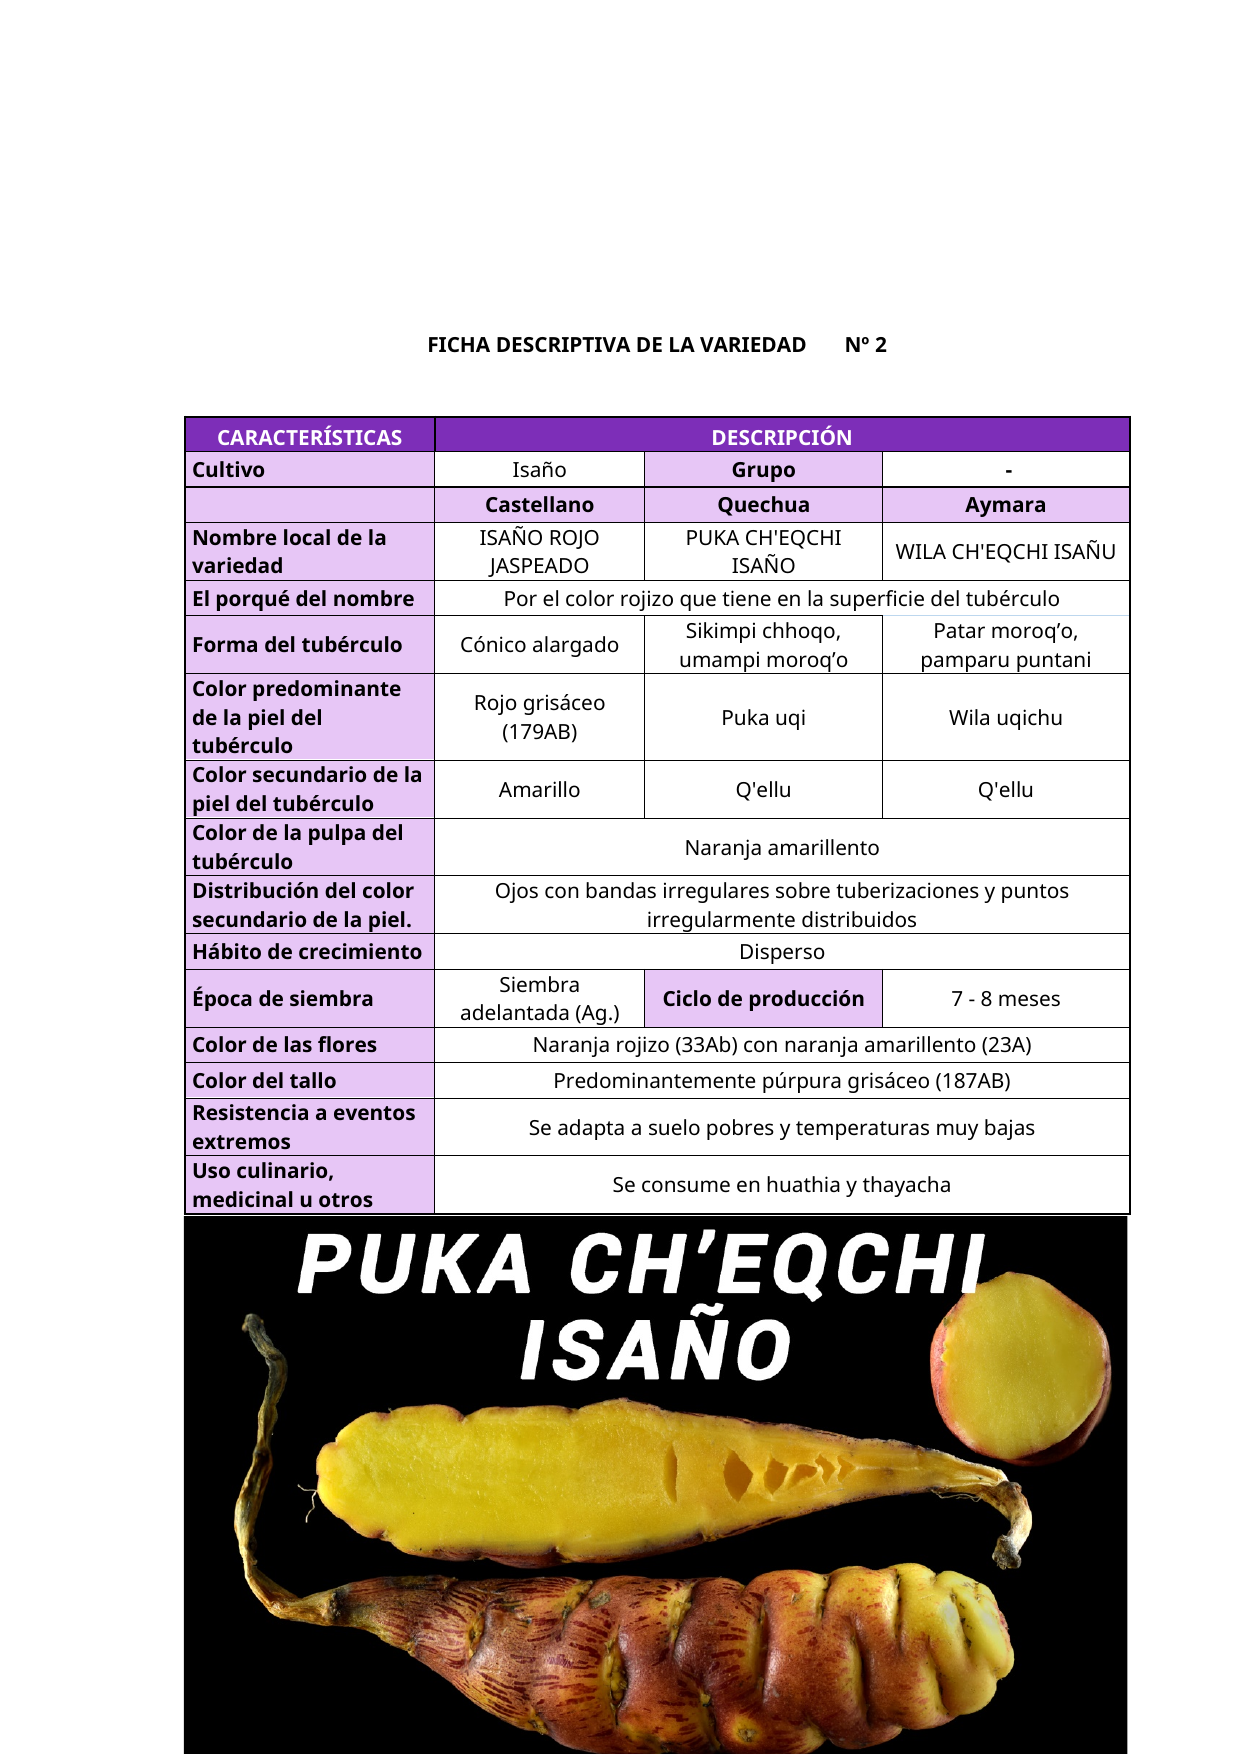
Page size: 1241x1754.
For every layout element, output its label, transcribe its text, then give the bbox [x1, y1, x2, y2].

table_cell Época de siembra [186, 970, 434, 1027]
table_cell ISAÑO ROJO JASPEADO [435, 523, 644, 580]
table_cell Color del tallo [186, 1063, 434, 1097]
table_cell Nombre local de la variedad [186, 523, 434, 580]
table_cell CARACTERÍSTICAS [186, 418, 434, 451]
table_cell Rojo grisáceo (179AB) [435, 674, 644, 759]
table_cell Puka uqi [645, 674, 882, 759]
table_cell Aymara [883, 488, 1129, 522]
table_cell Resistencia a eventos extremos [186, 1099, 434, 1155]
table_cell Cónico alargado [435, 616, 644, 673]
table_cell Se consume en huathia y thayacha [435, 1156, 1129, 1213]
table_cell Naranja rojizo (33Ab) con naranja amarillento (23A) [435, 1028, 1129, 1062]
table_cell Color de la pulpa del tubérculo [186, 819, 434, 875]
table_cell Forma del tubérculo [186, 616, 434, 673]
table_cell Patar moroq’o, pamparu puntani [883, 616, 1129, 673]
table_cell Distribución del color secundario de la piel. [186, 876, 434, 933]
table_cell Isaño [435, 452, 644, 486]
table_cell WILA CH'EQCHI ISAÑU [883, 523, 1129, 580]
table_cell [186, 488, 434, 522]
table_cell Por el color rojizo que tiene en la superficie del tubérculo [435, 581, 1129, 615]
table_cell Predominantemente púrpura grisáceo (187AB) [435, 1063, 1129, 1097]
table_cell 7 - 8 meses [883, 970, 1129, 1027]
table_cell Color secundario de la piel del tubérculo [186, 761, 434, 817]
table_cell Hábito de crecimiento [186, 934, 434, 969]
table_cell PUKA CH'EQCHI ISAÑO [645, 523, 882, 580]
table_cell Ciclo de producción [645, 970, 882, 1027]
table_cell Grupo [645, 452, 882, 486]
table_cell Amarillo [435, 761, 644, 817]
table_cell Siembra adelantada (Ag.) [435, 970, 644, 1027]
table_cell Cultivo [186, 452, 434, 486]
picture [183, 1216, 1128, 1754]
table_cell El porqué del nombre [186, 581, 434, 615]
table_cell Q'ellu [883, 761, 1129, 817]
table_cell - [883, 452, 1129, 486]
table_cell Color de las flores [186, 1028, 434, 1062]
table_cell Castellano [435, 488, 644, 522]
table_cell Wila uqichu [883, 674, 1129, 759]
table_cell Se adapta a suelo pobres y temperaturas muy bajas [435, 1099, 1129, 1155]
table_cell Q'ellu [645, 761, 882, 817]
table_cell DESCRIPCIÓN [436, 418, 1129, 451]
table_cell Naranja amarillento [435, 819, 1129, 875]
table_cell Color predominante de la piel del tubérculo [186, 674, 434, 759]
table_cell Sikimpi chhoqo, umampi moroq’o [645, 616, 882, 673]
table_cell Disperso [435, 934, 1129, 969]
table_header FICHA DESCRIPTIVA DE LA VARIEDAD Nº 2 [185, 330, 1129, 416]
table_cell Quechua [645, 488, 882, 522]
table_cell Uso culinario, medicinal u otros [186, 1156, 434, 1213]
table_cell Ojos con bandas irregulares sobre tuberizaciones y puntos irregularmente distribuidos [435, 876, 1129, 933]
